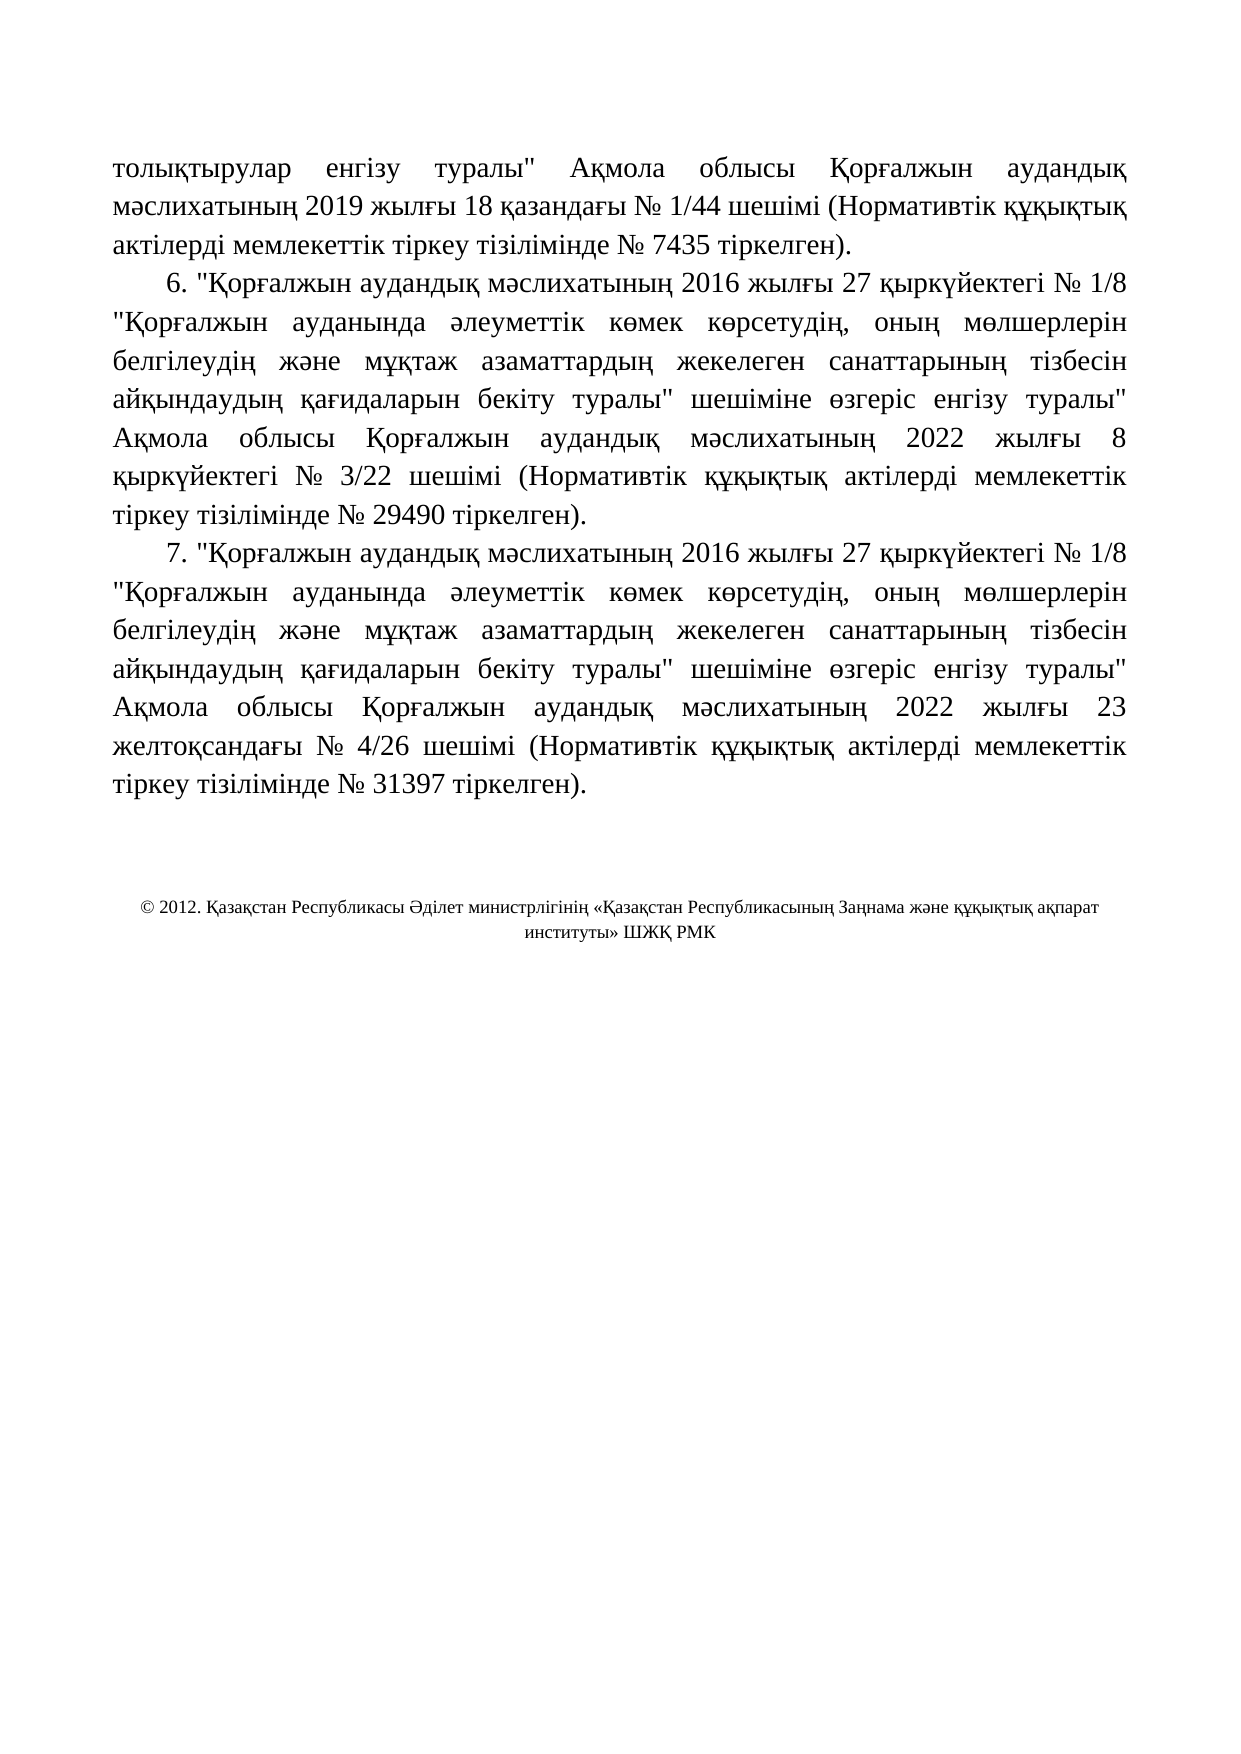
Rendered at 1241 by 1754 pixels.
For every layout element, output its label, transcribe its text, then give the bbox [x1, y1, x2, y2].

text 6. "Қорғалжын аудандық мәслихатының 2016 жылғы 27 қыркүйектегі № 1/8 "Қорғалжын ауданында әлеуметтік көмек көрсетудің, оның мөлшерлерін белгілеудің және мұқтаж азаматтардың жекелеген санаттарының тізбесін айқындаудың қағидаларын бекіту туралы" шешіміне өзгеріс енгізу туралы" Ақмола облысы Қорғалжын аудандық мәслихатының 2022 жылғы 8 қыркүйектегі № 3/22 шешімі (Нормативтік құқықтық актілерді мемлекеттік тіркеу тізілімінде № 29490 тіркелген). [112, 266, 1128, 530]
text 7. "Қорғалжын аудандық мәслихатының 2016 жылғы 27 қыркүйектегі № 1/8 "Қорғалжын ауданында әлеуметтік көмек көрсетудің, оның мөлшерлерін белгілеудің және мұқтаж азаматтардың жекелеген санаттарының тізбесін айқындаудың қағидаларын бекіту туралы" шешіміне өзгеріс енгізу туралы" Ақмола облысы Қорғалжын аудандық мәслихатының 2022 жылғы 23 желтоқсандағы № 4/26 шешімі (Нормативтік құқықтық актілерді мемлекеттік тіркеу тізілімінде № 31397 тіркелген). [112, 535, 1128, 800]
text © 2012. Қазақстан Республикасы Әділет министрлігінің «Қазақстан Республикасының Заңнама және құқықтық ақпарат институты» ШЖҚ РМК [112, 896, 1128, 942]
